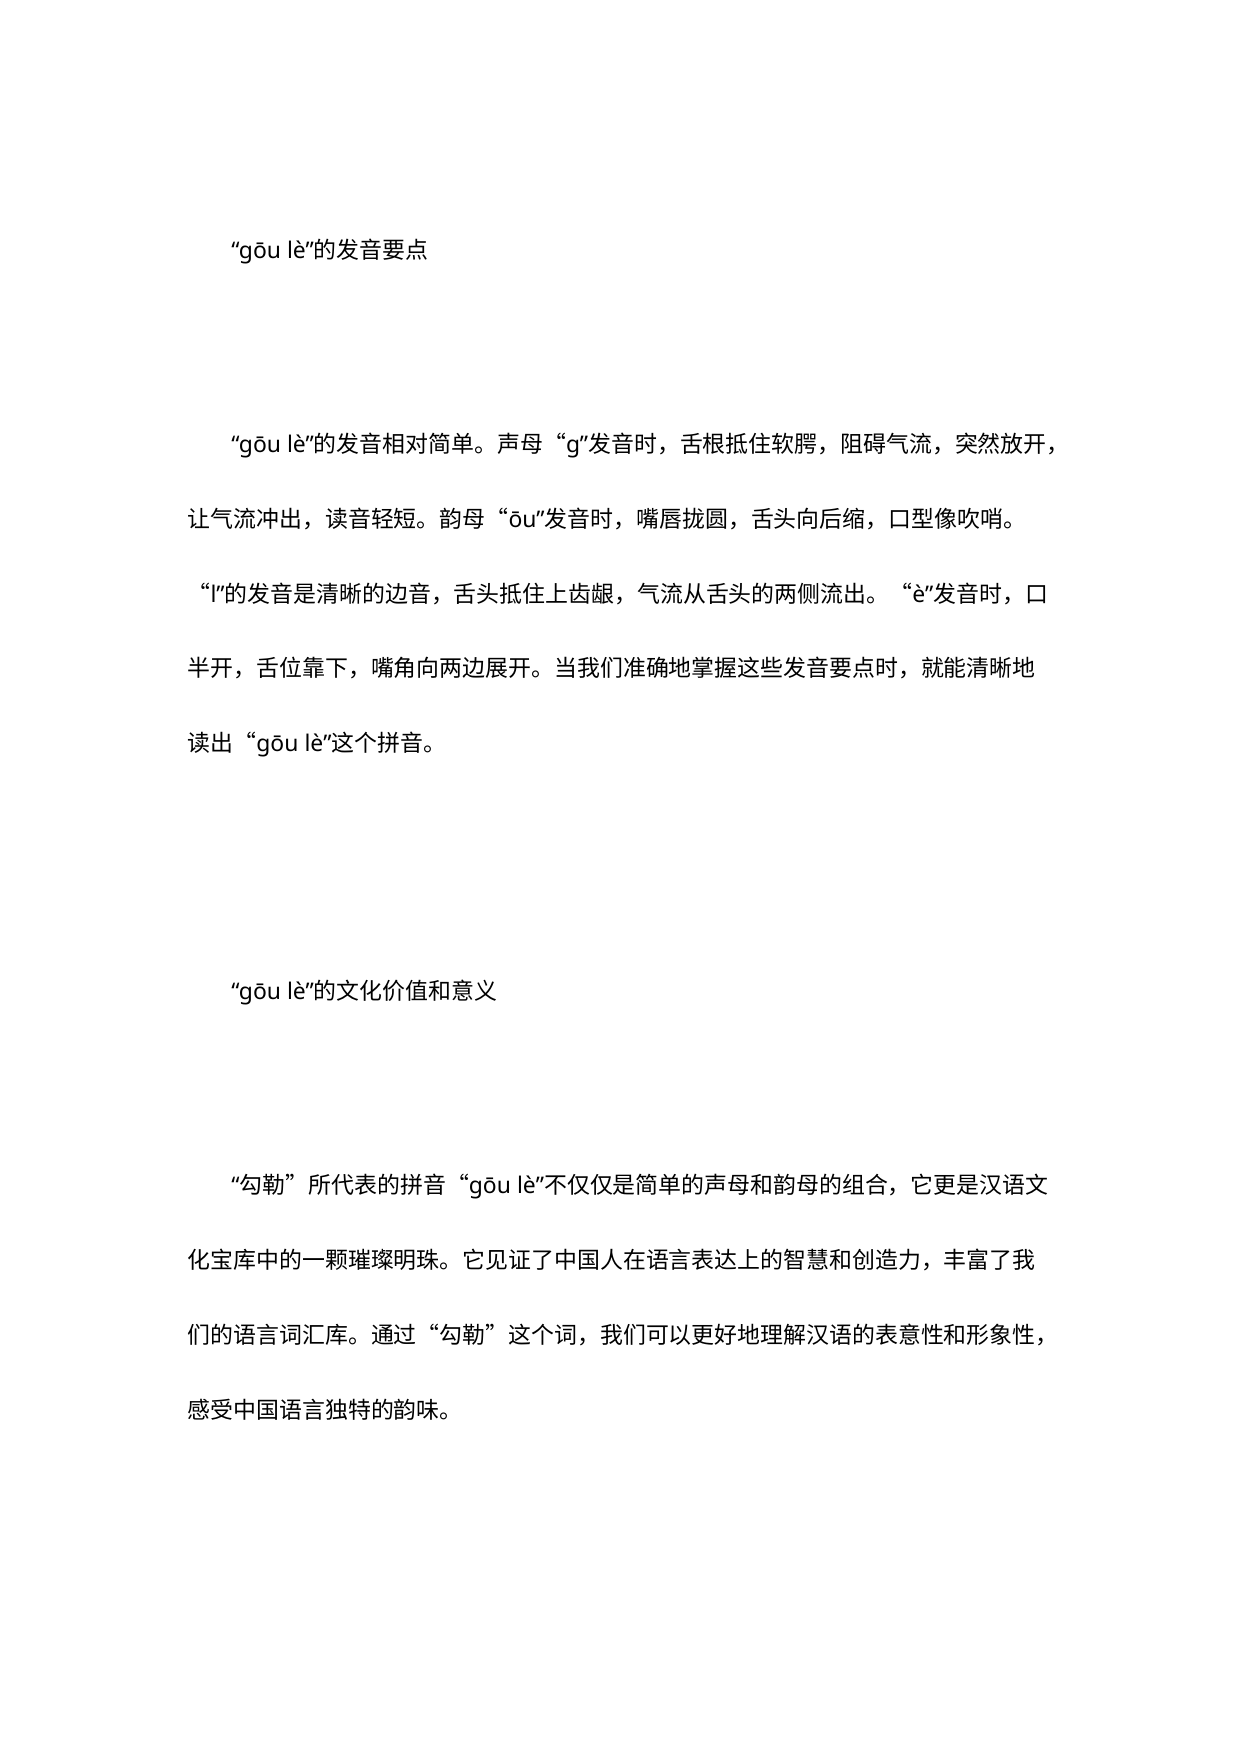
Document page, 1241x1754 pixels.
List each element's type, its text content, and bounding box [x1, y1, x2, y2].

text “勾勒”所代表的拼音“gōu lè”不仅仅是简单的声母和韵母的组合，它更是汉语文化宝库中的一颗璀璨明珠。它见证了中国人在语言表达上的智慧和创造力，丰富了我们的语言词汇库。通过“勾勒”这个词，我们可以更好地理解汉语的表意性和形象性，感受中国语言独特的韵味。 [187, 1152, 1053, 1441]
text “gōu lè”的发音要点 [187, 216, 1053, 281]
text “gōu lè”的文化价值和意义 [187, 957, 1053, 1022]
text “gōu lè”的发音相对简单。声母“g”发音时，舌根抵住软腭，阻碍气流，突然放开，让气流冲出，读音轻短。韵母“ōu”发音时，嘴唇拢圆，舌头向后缩，口型像吹哨。“l”的发音是清晰的边音，舌头抵住上齿龈，气流从舌头的两侧流出。“è”发音时，口半开，舌位靠下，嘴角向两边展开。当我们准确地掌握这些发音要点时，就能清晰地读出“gōu lè”这个拼音。 [187, 410, 1053, 774]
